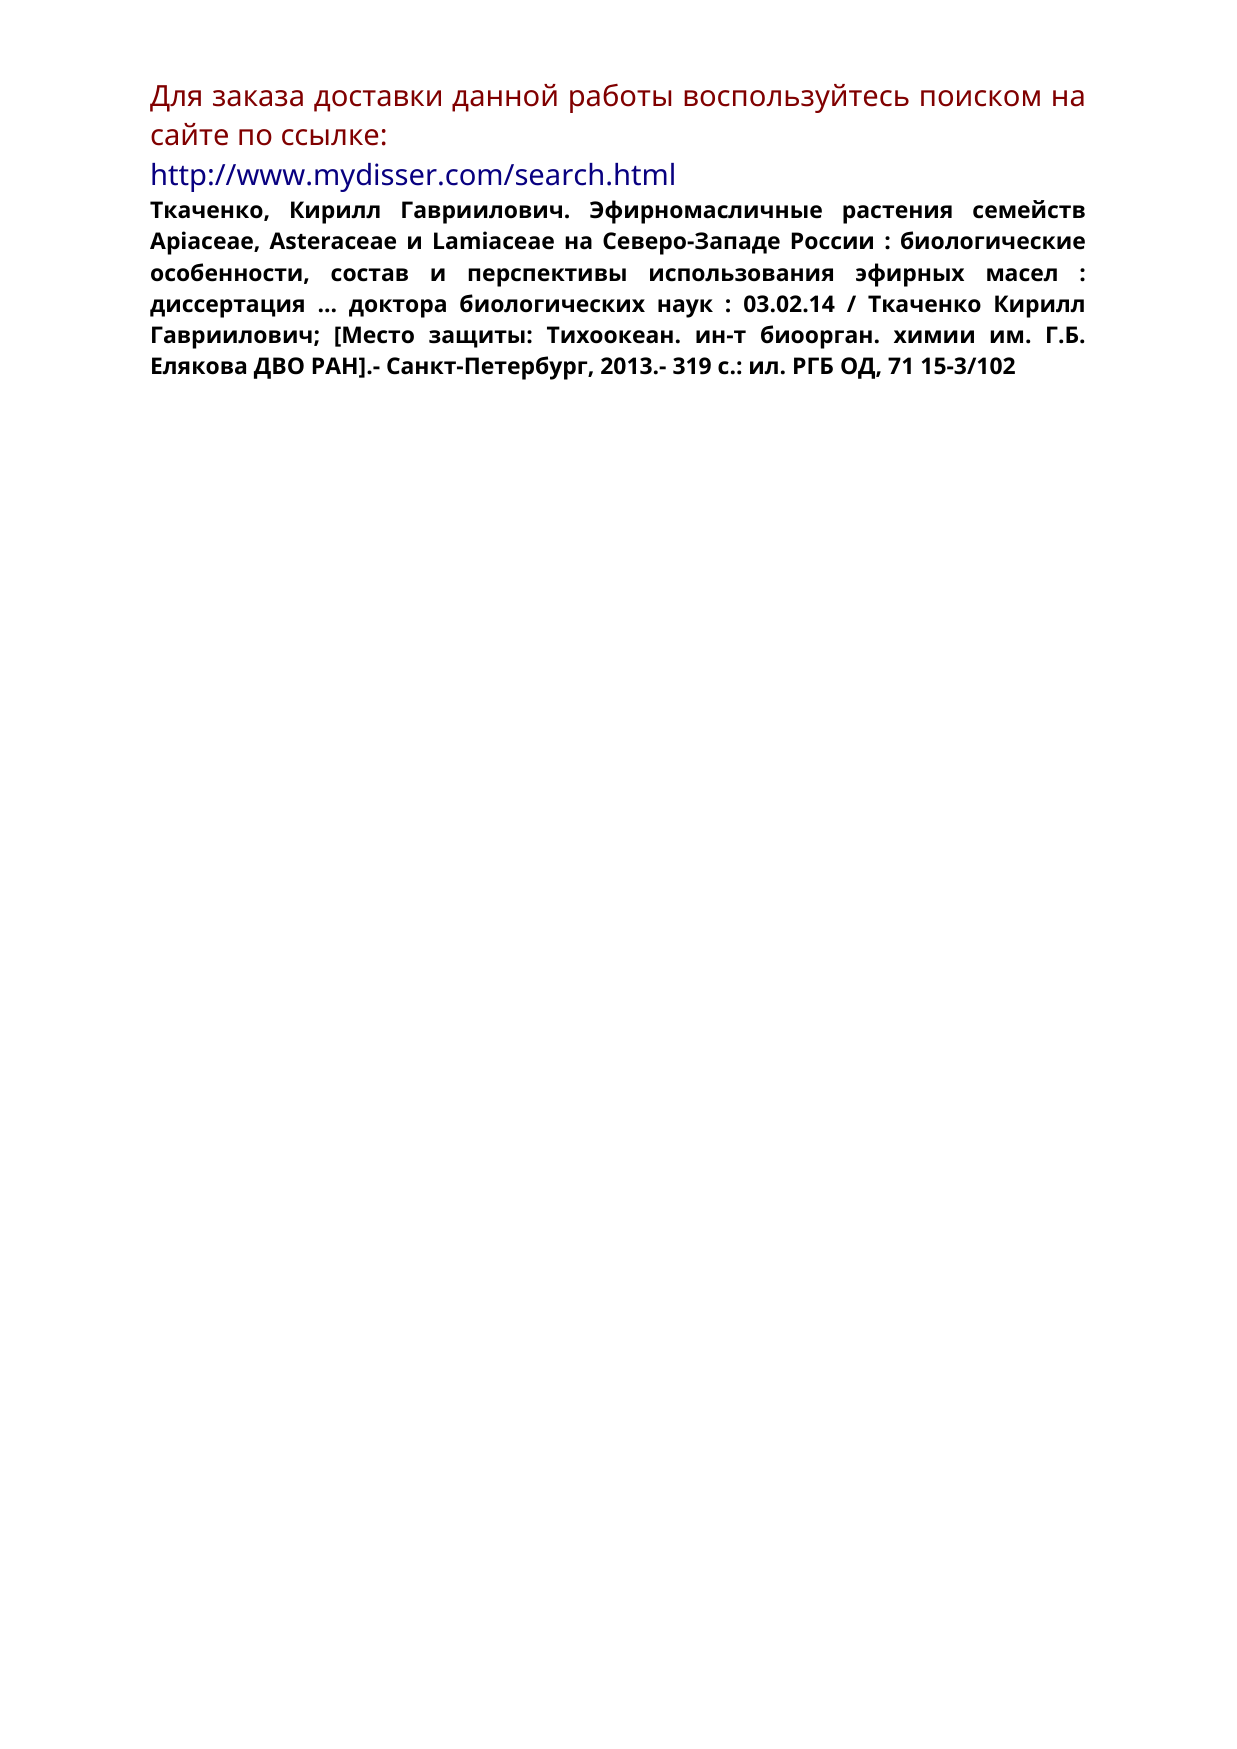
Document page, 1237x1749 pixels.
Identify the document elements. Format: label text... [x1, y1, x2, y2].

text Ткаченко, Кирилл Гавриилович. Эфирномасличные растения семейств Apiaceae, Asteraceae и Lamiaceae на Северо-Западе России : биологические особенности, состав и перспективы использования эфирных масел : диссертация ... доктора биологических наук : 03.02.14 / Ткаченко Кирилл Гавриилович; [Место защиты: Тихоокеан. ин-т биоорган. химии им. Г.Б. Елякова ДВО РАН].- Санкт-Петербург, 2013.- 319 с.: ил. РГБ ОД, 71 15-3/102 [150, 194, 1086, 382]
